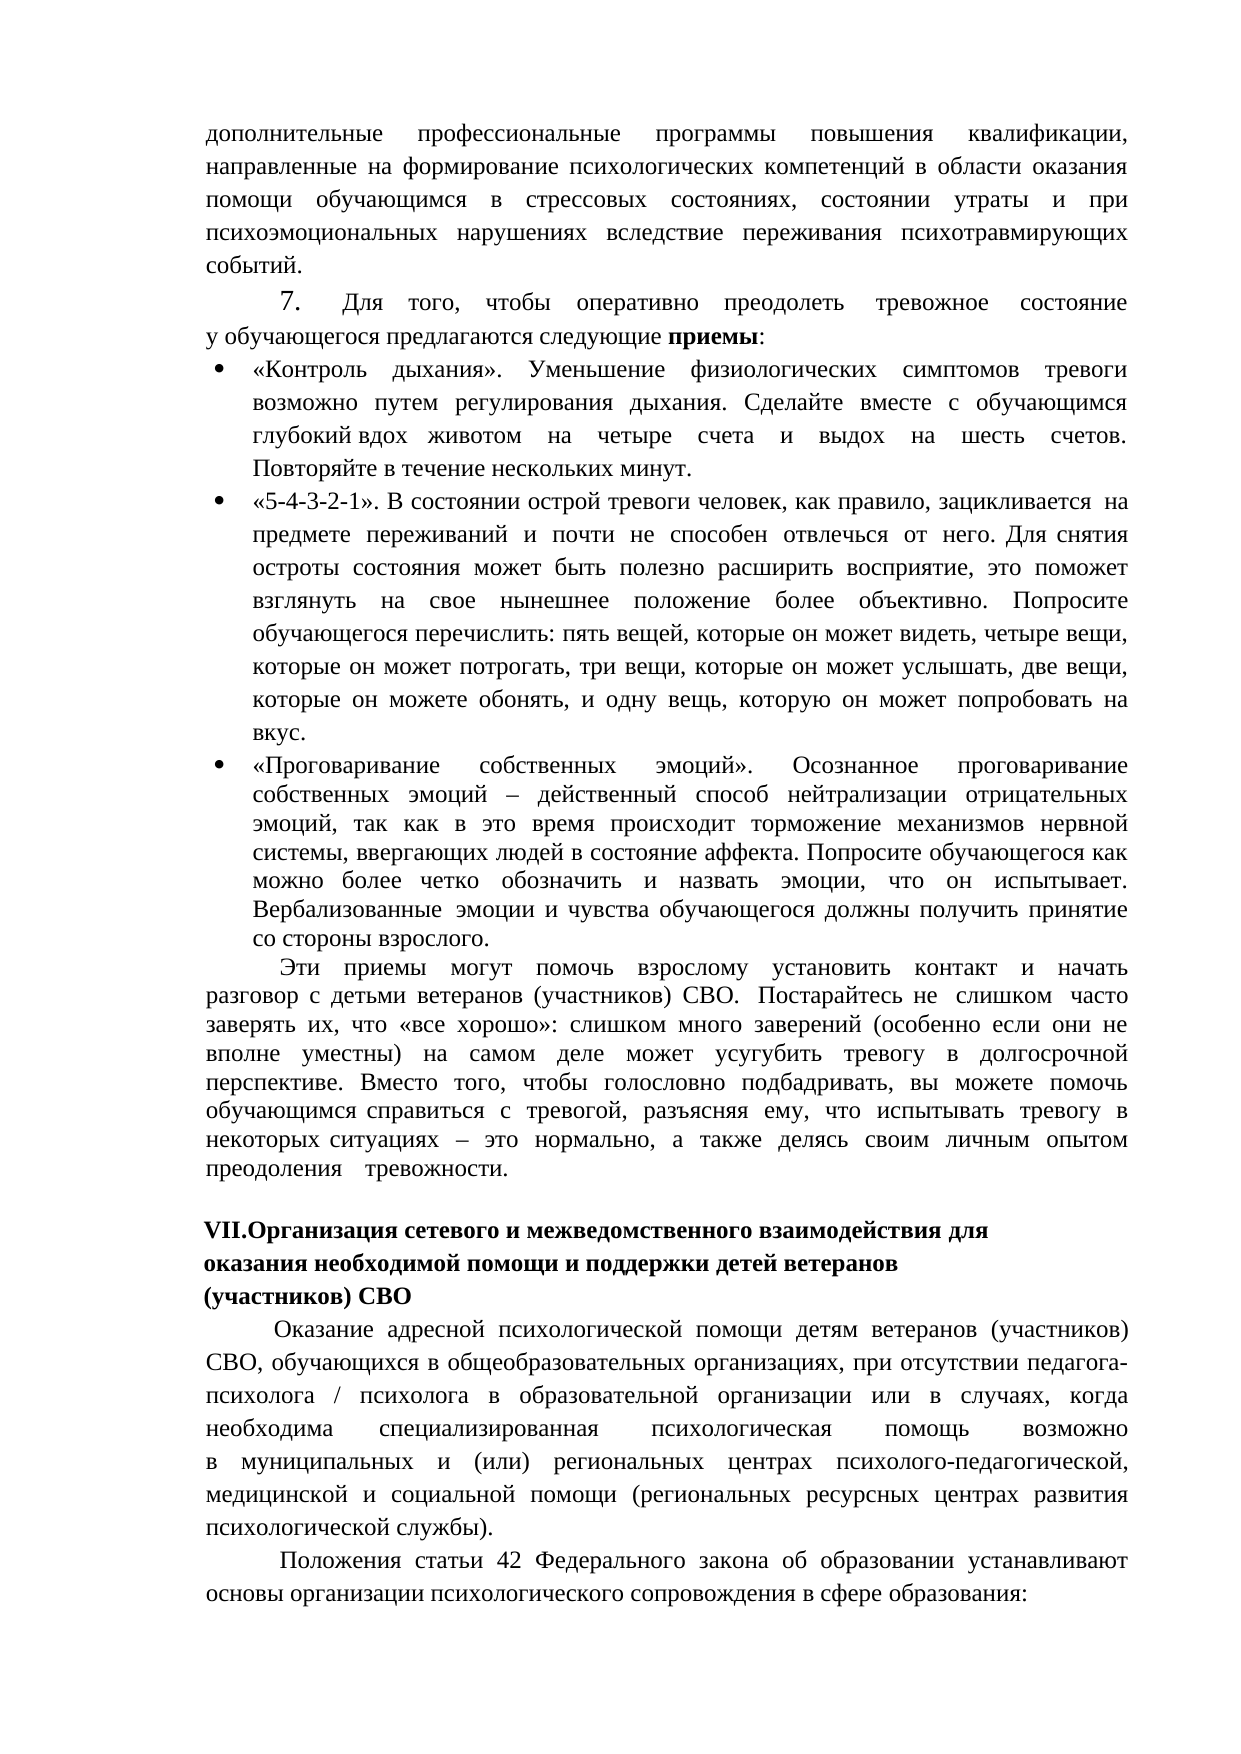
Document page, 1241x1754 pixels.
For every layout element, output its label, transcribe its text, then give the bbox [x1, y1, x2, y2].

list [206, 118, 1128, 279]
list «Контроль дыхания». Уменьшение физиологических симптомов тревоги возможно путем регулирования дыхания. Сделайте вместе с обучающимся глубокий вдох животом на четыре счета и выдох на шесть счетов. Повторяйте в течение нескольких минут. [215, 354, 1128, 482]
subtitle VII.Организация сетевого и межведомственного взаимодействия для оказания необходимой помощи и поддержки детей ветеранов (участников) СВО [203, 1215, 1025, 1310]
list «5-4-3-2-1». В состоянии острой тревоги человек, как правило, зацикливается на предмете переживаний и почти не способен отвлечься от него. Для снятия остроты состояния может быть полезно расширить восприятие, это поможет взглянуть на свое нынешнее положение более объективно. Попросите обучающегося перечислить: пять вещей, которые он может видеть, четыре вещи, которые он может потрогать, три вещи, которые он может услышать, две вещи, которые он можете обонять, и одну вещь, которую он может попробовать на вкус. [215, 486, 1128, 746]
list «Проговаривание собственных эмоций». Осознанное проговаривание собственных эмоций – действенный способ нейтрализации отрицательных эмоций, так как в это время происходит торможение механизмов нервной системы, ввергающих людей в состояние аффекта. Попросите обучающегося как можно более четко обозначить и назвать эмоции, что он испытывает. Вербализованные эмоции и чувства обучающегося должны получить принятие со стороны взрослого. [215, 750, 1128, 952]
list Для того, чтобы оперативно преодолеть тревожное состояние у обучающегося предлагаются следующие приемы: [206, 283, 1128, 350]
text Оказание адресной психологической помощи детям ветеранов (участников) СВО, обучающихся в общеобразовательных организациях, при отсутствии педагога- психолога / психолога в образовательной организации или в случаях, когда необходима специализированная психологическая помощь возможно в муниципальных и (или) региональных центрах психолого-педагогической, медицинской и социальной помощи (региональных ресурсных центрах развития психологической службы). [206, 1314, 1128, 1541]
text Эти приемы могут помочь взрослому установить контакт и начать разговор с детьми ветеранов (участников) СВО. Постарайтесь не слишком часто заверять их, что «все хорошо»: слишком много заверений (особенно если они не вполне уместны) на самом деле может усугубить тревогу в долгосрочной перспективе. Вместо того, чтобы голословно подбадривать, вы можете помочь обучающимся справиться с тревогой, разъясняя ему, что испытывать тревогу в некоторых ситуациях – это нормально, а также делясь своим личным опытом преодоления тревожности. [206, 952, 1128, 1182]
text Положения статьи 42 Федерального закона об образовании устанавливают основы организации психологического сопровождения в сфере образования: [206, 1545, 1128, 1607]
